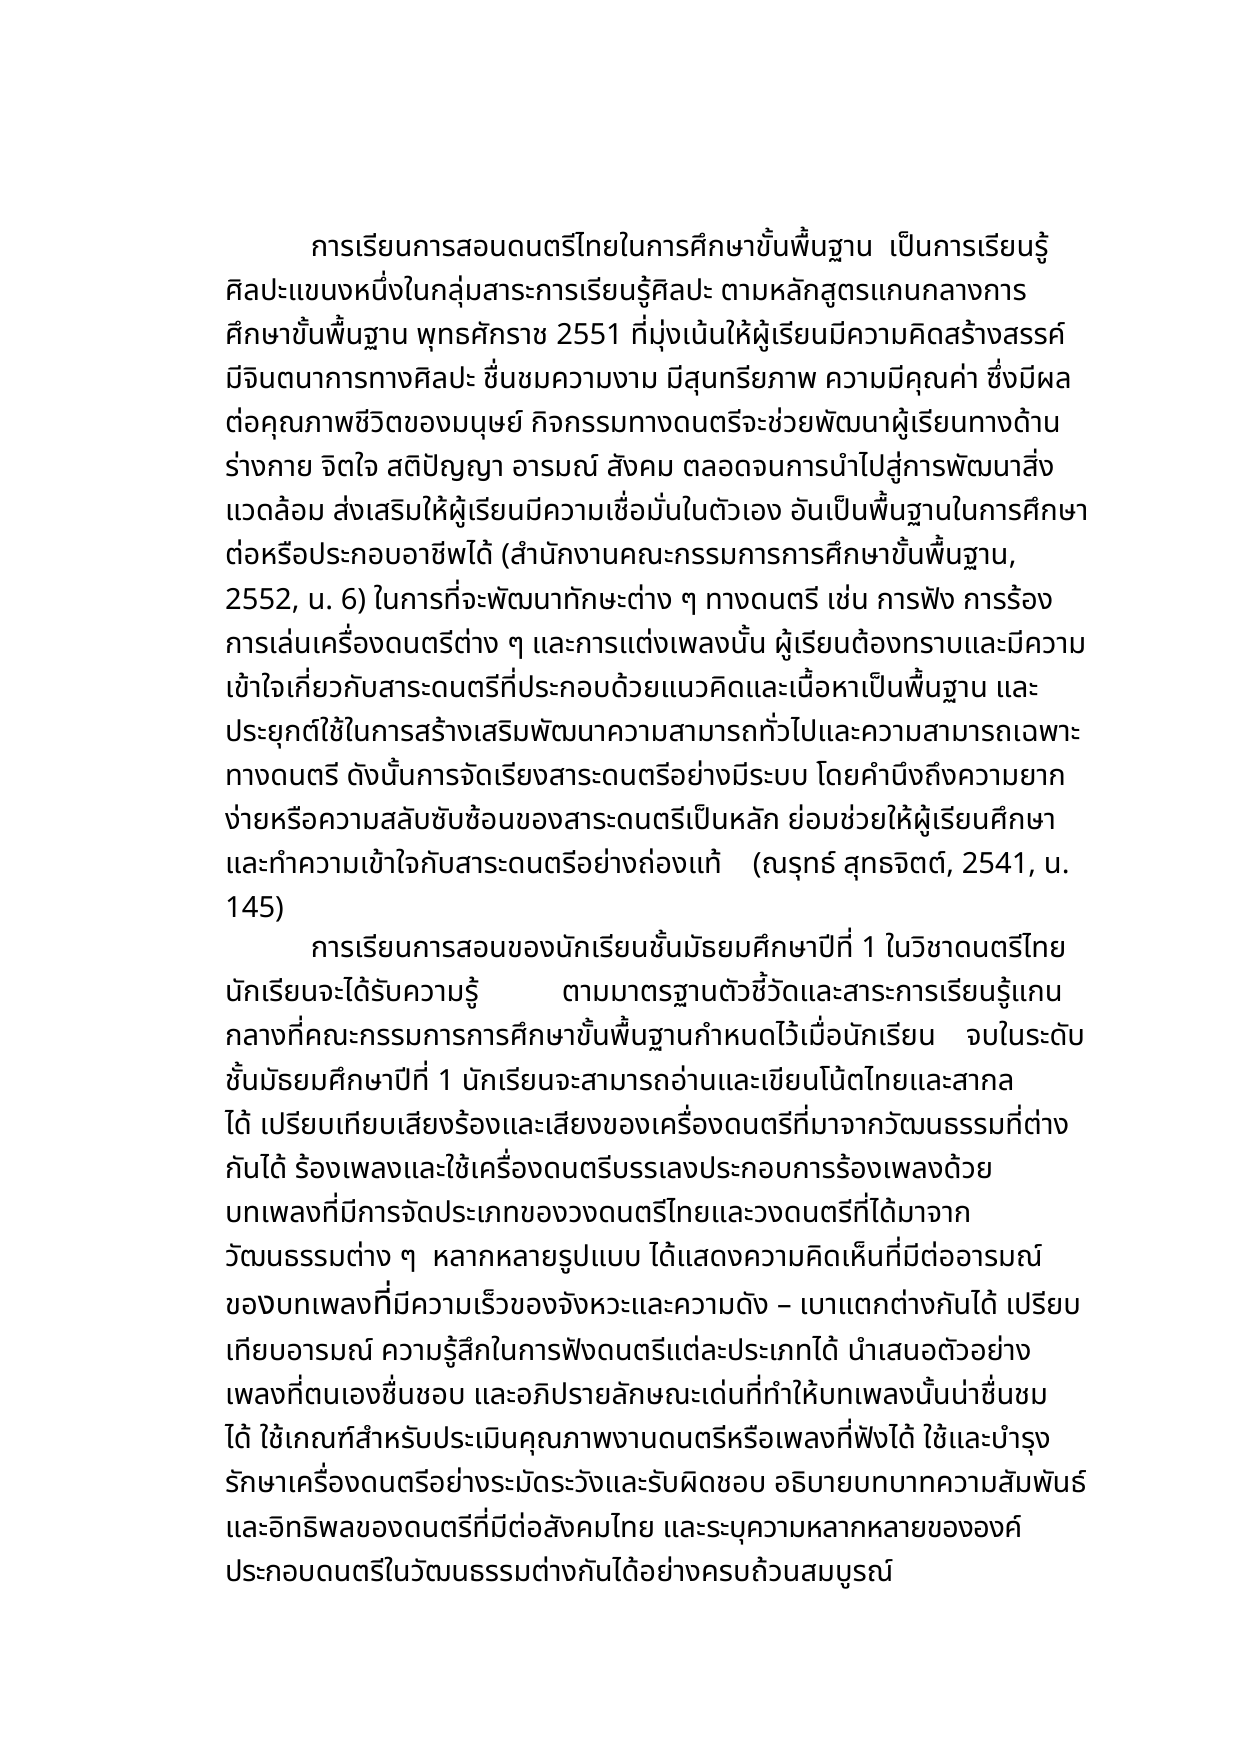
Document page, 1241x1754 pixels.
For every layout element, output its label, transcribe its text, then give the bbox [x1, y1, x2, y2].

text การเรียนการสอนดนตรีไทยในการศึกษาขั้นพื้นฐาน เป็นการเรียนรู้ศิลปะแขนงหนึ่งในกลุ่มสาระการเรียนรู้ศิลปะ ตามหลักสูตรแกนกลางการศึกษาขั้นพื้นฐาน พุทธศักราช 2551 ที่มุ่งเน้นให้ผู้เรียนมีความคิดสร้างสรรค์ มีจินตนาการทางศิลปะ ชื่นชมความงาม มีสุนทรียภาพ ความมีคุณค่า ซึ่งมีผลต่อคุณภาพชีวิตของมนุษย์ กิจกรรมทางดนตรีจะช่วยพัฒนาผู้เรียนทางด้านร่างกาย จิตใจ สติปัญญา อารมณ์ สังคม ตลอดจนการนำไปสู่การพัฒนาสิ่งแวดล้อม ส่งเสริมให้ผู้เรียนมีความเชื่อมั่นในตัวเอง อันเป็นพื้นฐานในการศึกษาต่อหรือประกอบอาชีพได้ (สำนักงานคณะกรรมการการศึกษาขั้นพื้นฐาน, 2552, น. 6) ในการที่จะพัฒนาทักษะต่าง ๆ ทางดนตรี เช่น การฟัง การร้อง การเล่นเครื่องดนตรีต่าง ๆ และการแต่งเพลงนั้น ผู้เรียนต้องทราบและมีความเข้าใจเกี่ยวกับสาระดนตรีที่ประกอบด้วยแนวคิดและเนื้อหาเป็นพื้นฐาน และประยุกต์ใช้ในการสร้างเสริมพัฒนาความสามารถทั่วไปและความสามารถเฉพาะทางดนตรี ดังนั้นการจัดเรียงสาระดนตรีอย่างมีระบบ โดยคำนึงถึงความยากง่ายหรือความสลับซับซ้อนของสาระดนตรีเป็นหลัก ย่อมช่วยให้ผู้เรียนศึกษาและทำความเข้าใจกับสาระดนตรีอย่างถ่องแท้ (ณรุทธ์ สุทธจิตต์, 2541, น. 145) [225, 225, 1090, 926]
text การเรียนการสอนของนักเรียนชั้นมัธยมศึกษาปีที่ 1 ในวิชาดนตรีไทย นักเรียนจะได้รับความรู้ ตามมาตรฐานตัวชี้วัดและสาระการเรียนรู้แกนกลางที่คณะกรรมการการศึกษาขั้นพื้นฐานกำหนดไว้เมื่อนักเรียน จบในระดับชั้นมัธยมศึกษาปีที่ 1 นักเรียนจะสามารถอ่านและเขียนโน้ตไทยและสากลได้ เปรียบเทียบเสียงร้องและเสียงของเครื่องดนตรีที่มาจากวัฒนธรรมที่ต่างกันได้ ร้องเพลงและใช้เครื่องดนตรีบรรเลงประกอบการร้องเพลงด้วยบทเพลงที่มีการจัดประเภทของวงดนตรีไทยและวงดนตรีที่ได้มาจากวัฒนธรรมต่าง ๆ หลากหลายรูปแบบ ได้แสดงความคิดเห็นที่มีต่ออารมณ์ของบทเพลงที่มีความเร็วของจังหวะและความดัง – เบาแตกต่างกันได้ เปรียบเทียบอารมณ์ ความรู้สึกในการฟังดนตรีแต่ละประเภทได้ นำเสนอตัวอย่างเพลงที่ตนเองชื่นชอบ และอภิปรายลักษณะเด่นที่ทำให้บทเพลงนั้นน่าชื่นชมได้ ใช้เกณฑ์สำหรับประเมินคุณภาพงานดนตรีหรือเพลงที่ฟังได้ ใช้และบำรุงรักษาเครื่องดนตรีอย่างระมัดระวังและรับผิดชอบ อธิบายบทบาทความสัมพันธ์และอิทธิพลของดนตรีที่มีต่อสังคมไทย และระบุความหลากหลายขององค์ประกอบดนตรีในวัฒนธรรมต่างกันได้อย่างครบถ้วนสมบูรณ์ [225, 926, 1090, 1594]
